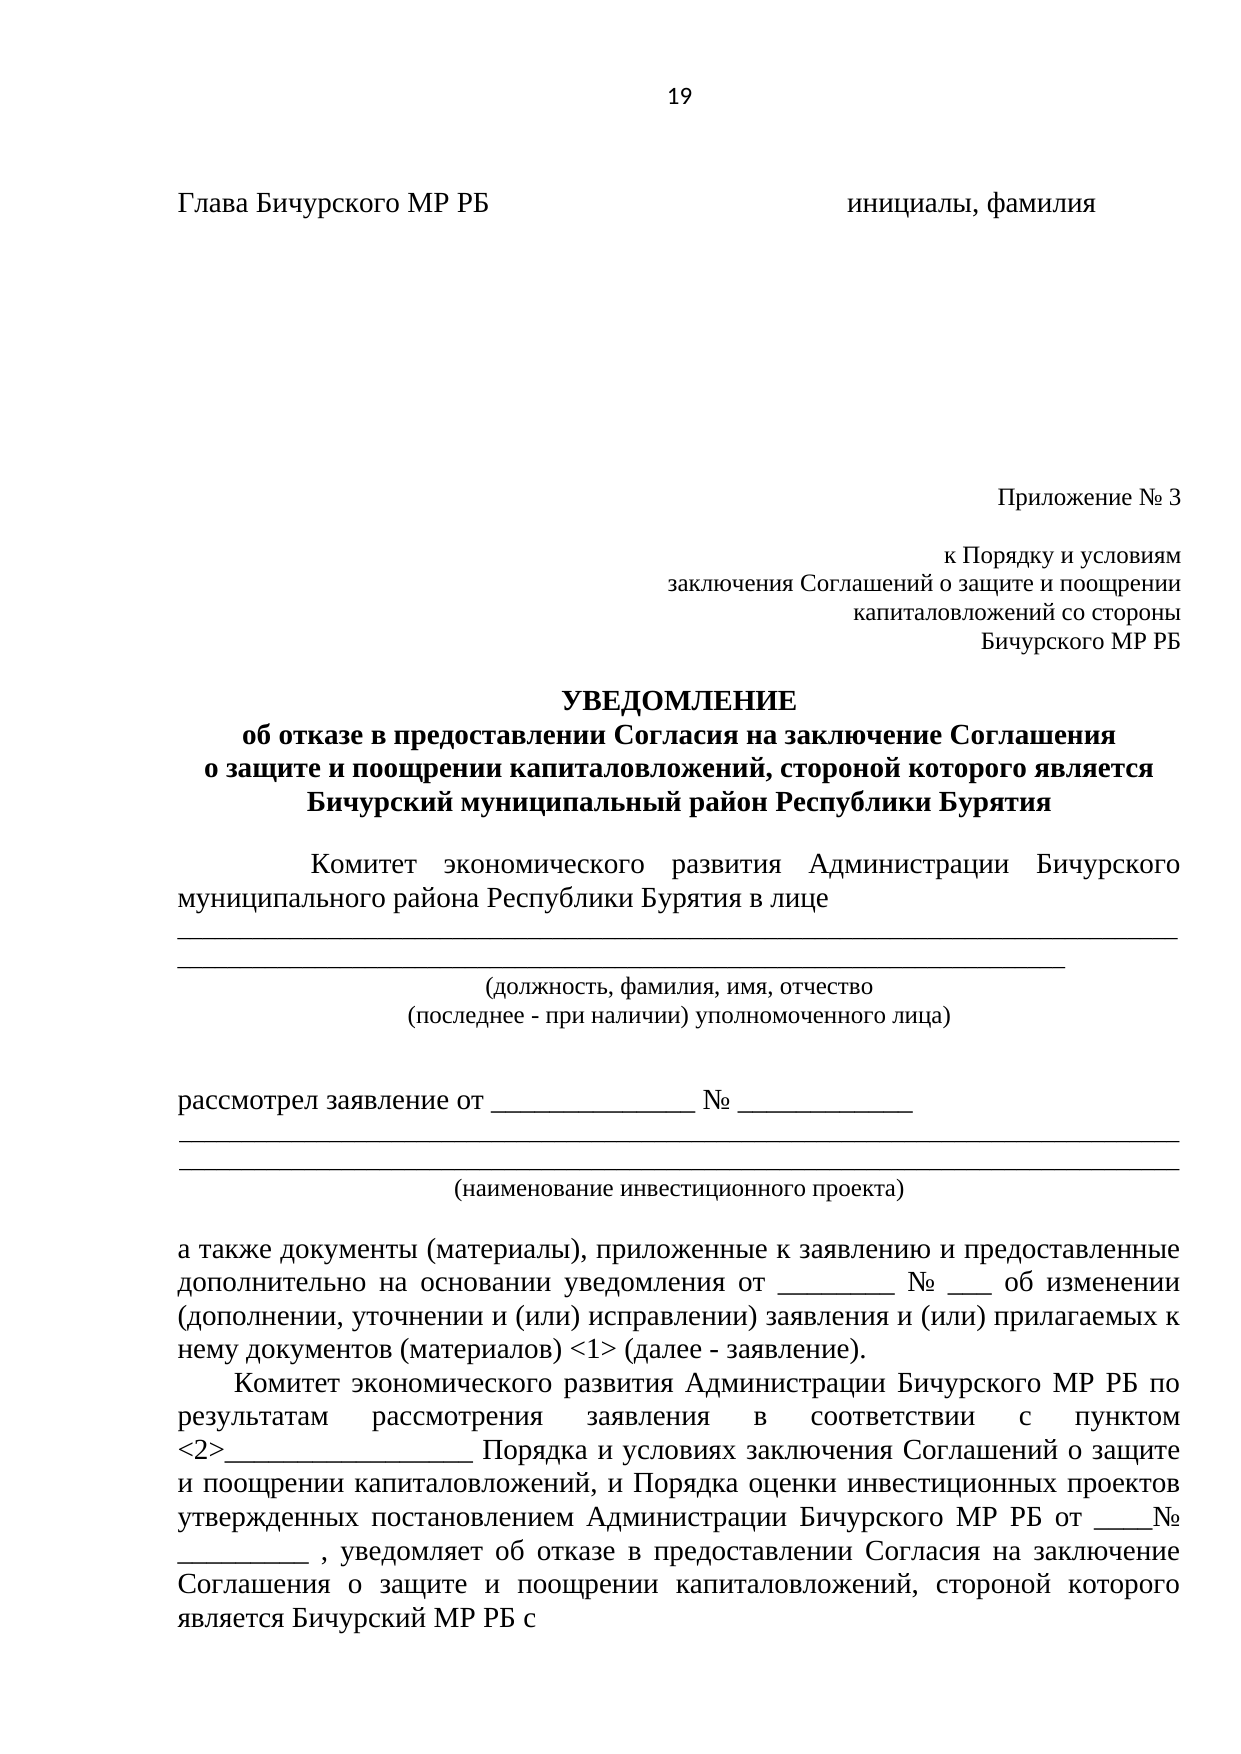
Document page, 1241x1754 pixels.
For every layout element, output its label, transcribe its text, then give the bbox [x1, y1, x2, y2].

text (наименование инвестиционного проекта) [177, 1173, 1181, 1202]
text Глава Бичурского МР РБ инициалы, фамилия [177, 185, 1181, 219]
text рассмотрел заявление от ______________ № ____________ [177, 1082, 1181, 1116]
text об отказе в предоставлении Согласия на заключение Соглашения [177, 717, 1181, 751]
text (последнее - при наличии) уполномоченного лица) [177, 1000, 1181, 1028]
text ________________________________________________________________________________________________________________________________________________________________ [177, 1116, 1181, 1173]
text капиталовложений со стороны [177, 597, 1181, 626]
text _______________________________________________________________________________________________________________________________________________________ [177, 913, 1181, 971]
text Приложение № 3 [177, 482, 1181, 511]
text Комитет экономического развития Администрации Бичурского муниципального района Республики Бурятия в лице [177, 846, 1181, 913]
text заключения Соглашений о защите и поощрении [177, 568, 1181, 597]
text (должность, фамилия, имя, отчество [177, 971, 1181, 1000]
text Бичурского МР РБ [177, 626, 1181, 655]
text к Порядку и условиям [177, 540, 1181, 568]
text УВЕДОМЛЕНИЕ [177, 683, 1181, 717]
text Комитет экономического развития Администрации Бичурского МР РБ по результатам рассмотрения заявления в соответствии с пунктом <2>_________________ Порядка и условиях заключения Соглашений о защите и поощрении капиталовложений, и Порядка оценки инвестиционных проектов утвержденных постановлением Администрации Бичурского МР РБ от ____№ _________ , уведомляет об отказе в предоставлении Согласия на заключение Соглашения о защите и поощрении капиталовложений, стороной которого является Бичурский МР РБ с [177, 1365, 1181, 1633]
text а также документы (материалы), приложенные к заявлению и предоставленные дополнительно на основании уведомления от ________ № ___ об изменении (дополнении, уточнении и (или) исправлении) заявления и (или) прилагаемых к нему документов (материалов) <1> (далее - заявление). [177, 1231, 1181, 1365]
text о защите и поощрении капиталовложений, стороной которого является Бичурский муниципальный район Республики Бурятия [177, 751, 1181, 818]
